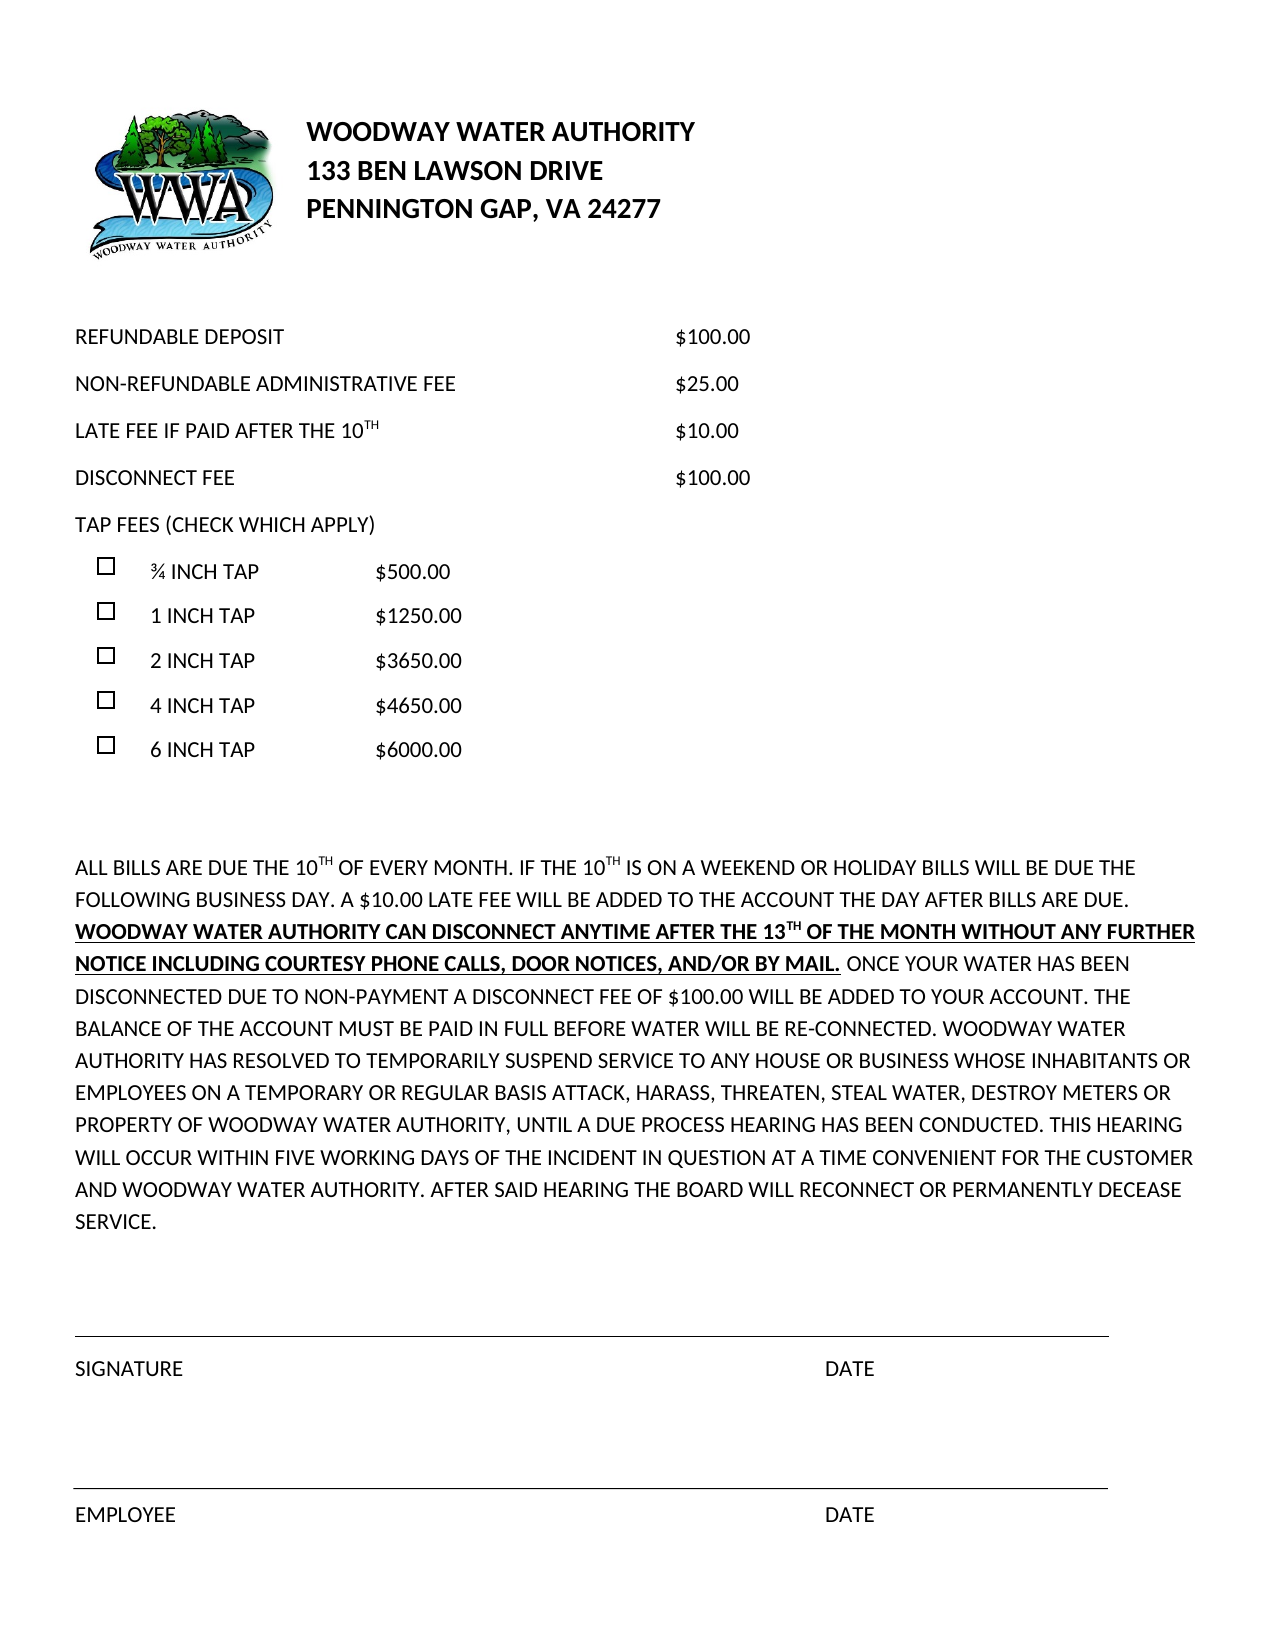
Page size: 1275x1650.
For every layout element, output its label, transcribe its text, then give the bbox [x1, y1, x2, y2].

text PENNINGTON GAP, VA 24277 [288, 190, 1200, 226]
text WOODWAY WATER AUTHORITY [288, 113, 1200, 149]
text 133 BEN LAWSON DRIVE [288, 152, 1200, 187]
text EMPLOYEE DATE [75, 1500, 1200, 1560]
text SIGNATURE DATE [75, 1354, 1200, 1382]
text 1 INCH TAP $1250.00 [75, 602, 1200, 629]
text NON-REFUNDABLE ADMINISTRATIVE FEE $25.00 [75, 369, 1200, 397]
text TAP FEES (CHECK WHICH APPLY) [75, 510, 1200, 538]
text 6 INCH TAP $6000.00 [150, 736, 1200, 764]
text LATE FEE IF PAID AFTER THE 10TH $10.00 [75, 416, 1200, 444]
text ¾ INCH TAP $500.00 [150, 557, 1200, 585]
picture [75, 75, 288, 288]
text 4 INCH TAP $4650.00 [150, 691, 1200, 719]
text DISCONNECT FEE $100.00 [75, 463, 1200, 491]
text 2 INCH TAP $3650.00 [75, 646, 1200, 674]
text ALL BILLS ARE DUE THE 10TH OF EVERY MONTH. IF THE 10TH IS ON A WEEKEND OR HOLIDAY BILLS WILL BE DUE THE FOLLOWING BUSINESS DAY. A $10.00 LATE FEE WILL BE ADDED TO THE ACCOUNT THE DAY AFTER BILLS ARE DUE. WOODWAY WATER AUTHORITY CAN DISCONNECT ANYTIME AFTER THE 13TH OF THE MONTH WITHOUT ANY FURTHER NOTICE INCLUDING COURTESY PHONE CALLS, DOOR NOTICES, AND/OR BY MAIL. ONCE YOUR WATER HAS BEEN DISCONNECTED DUE TO NON-PAYMENT A DISCONNECT FEE OF $100.00 WILL BE ADDED TO YOUR ACCOUNT. THE BALANCE OF THE ACCOUNT MUST BE PAID IN FULL BEFORE WATER WILL BE RE-CONNECTED. WOODWAY WATER AUTHORITY HAS RESOLVED TO TEMPORARILY SUSPEND SERVICE TO ANY HOUSE OR BUSINESS WHOSE INHABITANTS OR EMPLOYEES ON A TEMPORARY OR REGULAR BASIS ATTACK, HARASS, THREATEN, STEAL WATER, DESTROY METERS OR PROPERTY OF WOODWAY WATER AUTHORITY, UNTIL A DUE PROCESS HEARING HAS BEEN CONDUCTED. THIS HEARING WILL OCCUR WITHIN FIVE WORKING DAYS OF THE INCIDENT IN QUESTION AT A TIME CONVENIENT FOR THE CUSTOMER AND WOODWAY WATER AUTHORITY. AFTER SAID HEARING THE BOARD WILL RECONNECT OR PERMANENTLY DECEASE SERVICE. [75, 853, 1200, 1235]
text REFUNDABLE DEPOSIT $100.00 [75, 322, 1200, 351]
